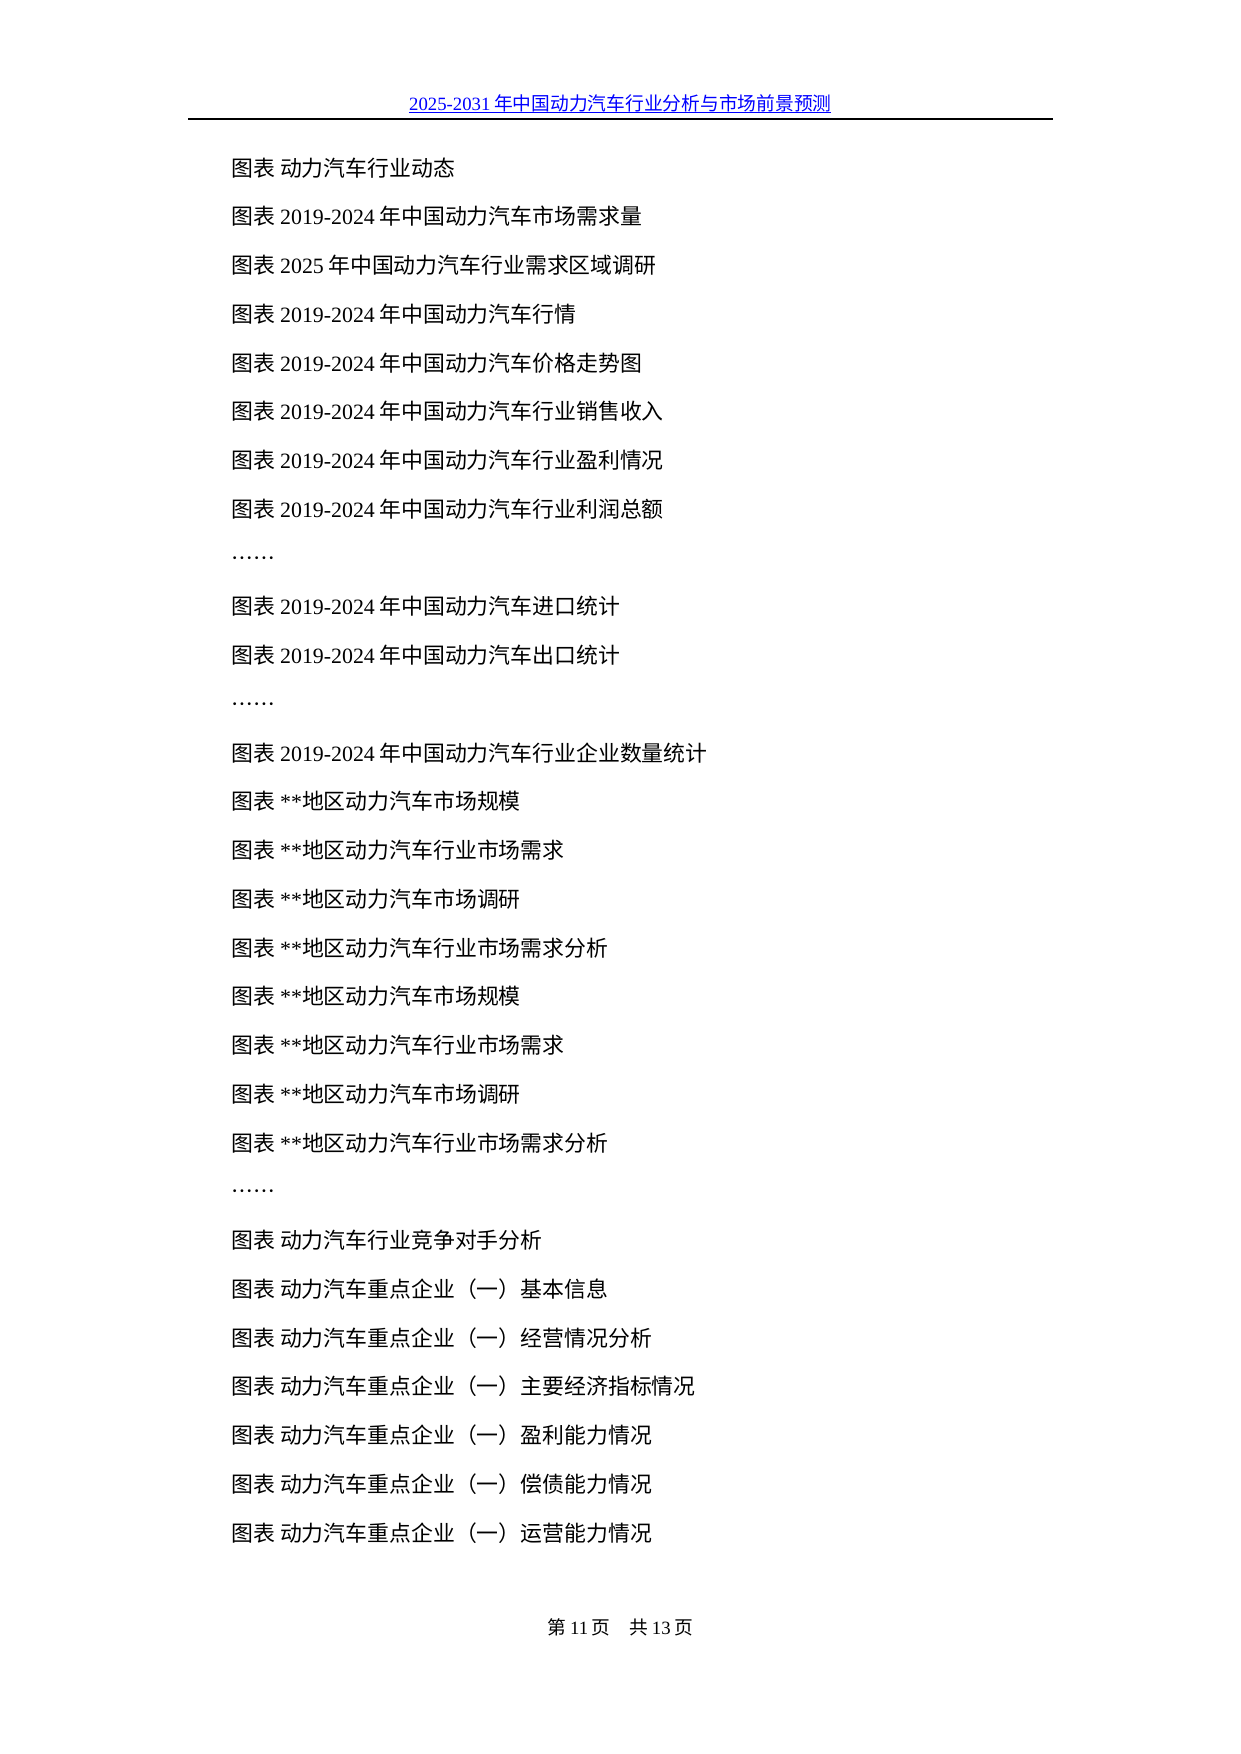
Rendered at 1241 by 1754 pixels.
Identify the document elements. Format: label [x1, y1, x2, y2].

text [187, 150, 1053, 1548]
